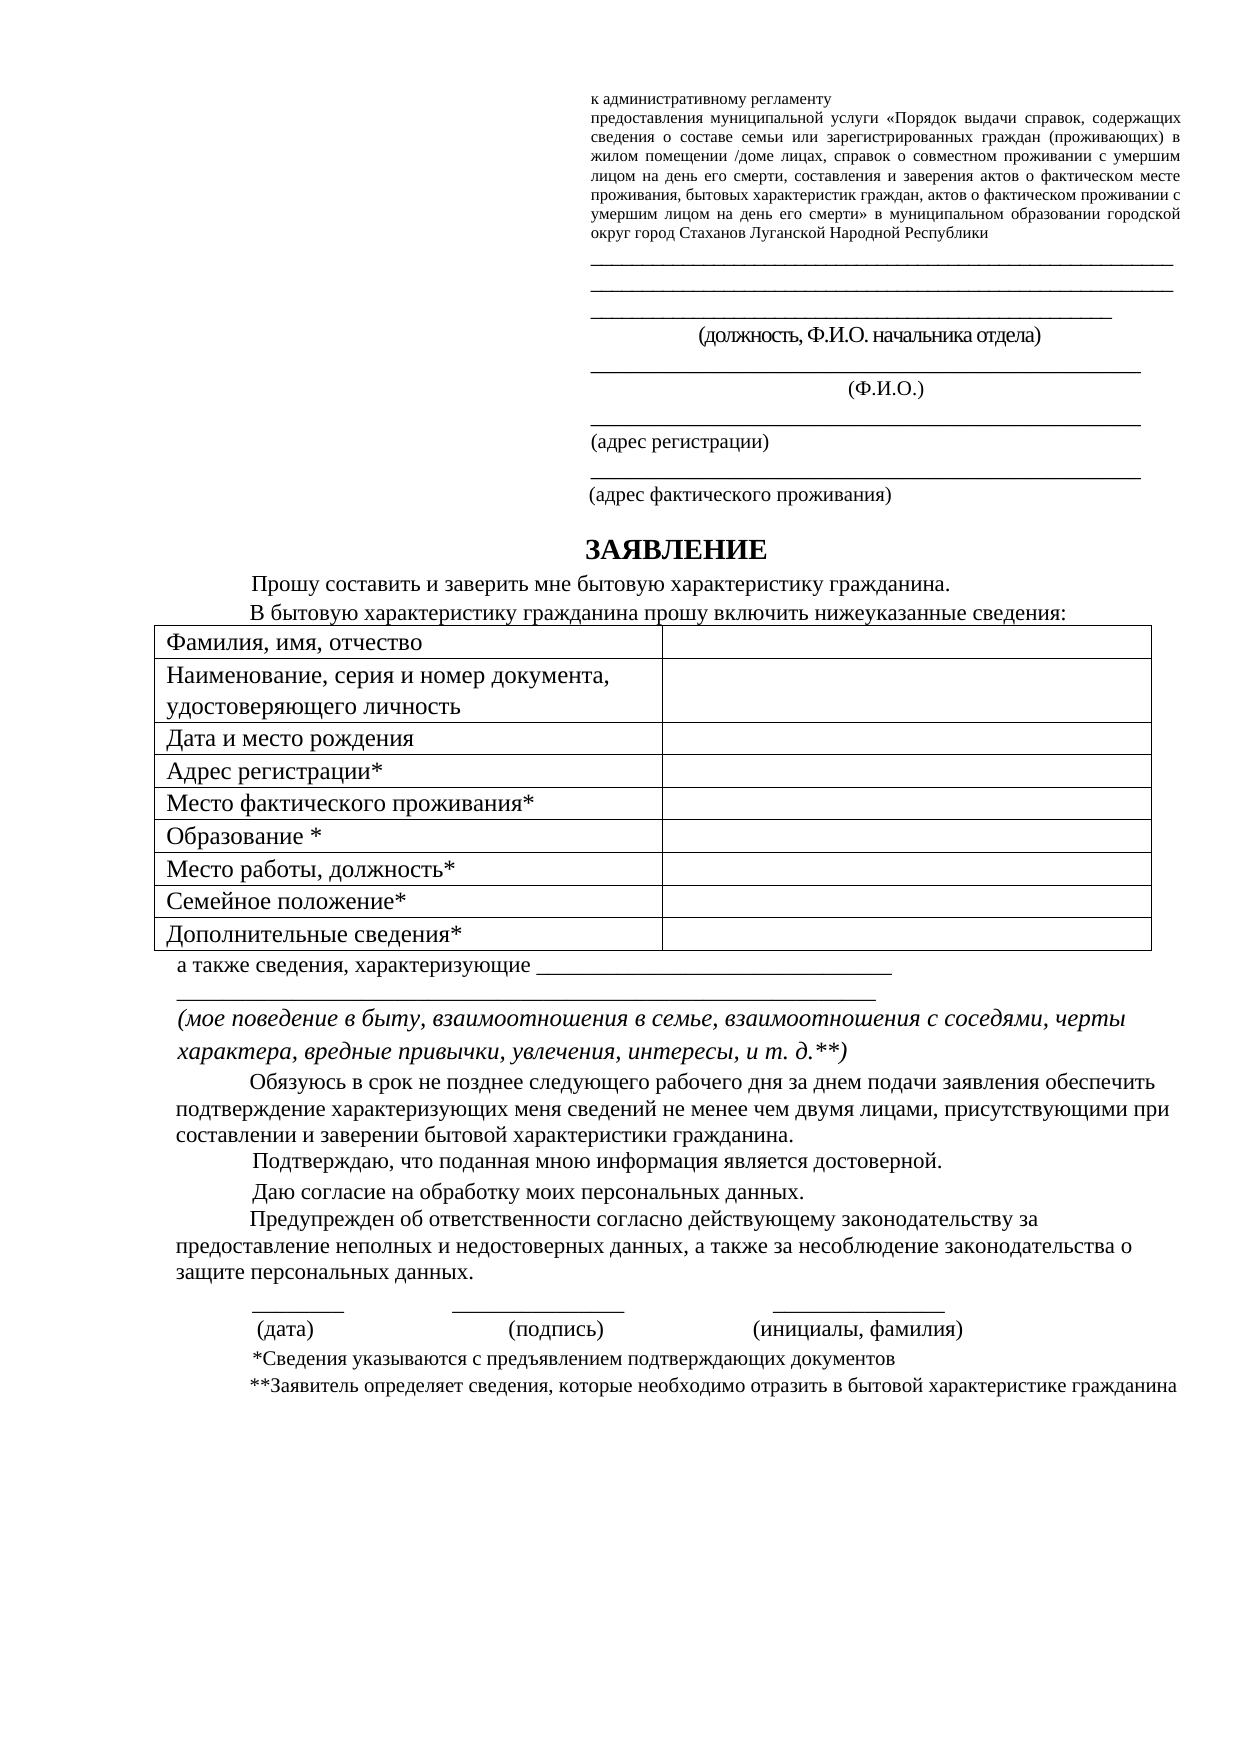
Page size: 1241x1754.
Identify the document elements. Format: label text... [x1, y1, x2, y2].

table_header Фамилия, имя, отчество [155, 626, 662, 658]
text ________ _______________ _______________ [252, 1289, 1174, 1315]
text Даю согласие на обработку моих персональных данных. [252, 1178, 1175, 1204]
table_cell Адрес регистрации* [155, 755, 662, 787]
table_cell [663, 723, 1151, 754]
table_cell [663, 755, 1151, 787]
text (дата) (подпись) (инициалы, фамилия) [177, 1315, 1175, 1342]
table_header [663, 626, 1151, 658]
table_cell Место фактического проживания* [155, 788, 662, 819]
text Прошу составить и заверить мне бытовую характеристику гражданина. [177, 570, 1164, 597]
table_cell [663, 788, 1151, 819]
text ____________________________________________ [591, 347, 1181, 376]
subtitle ЗАЯВЛЕНИЕ [182, 532, 1171, 566]
text ____________________________________________ [591, 400, 1181, 429]
text *Сведения указываются с предъявлением подтверждающих документов [252, 1346, 1181, 1370]
table_cell Место работы, должность* [155, 853, 662, 884]
text (должность, Ф.И.О. начальника отдела) [591, 321, 1181, 347]
text (мое поведение в быту, взаимоотношения в семье, взаимоотношения с соседями, черты характера, вредные привычки, увлечения, интересы, и т. д.**) [177, 1003, 1181, 1064]
text (Ф.И.О.) [591, 376, 1181, 400]
text **Заявитель определяет сведения, которые необходимо отразить в бытовой характеристике гражданина [176, 1373, 1181, 1397]
table_cell Наименование, серия и номер документа, удостоверяющего личность [155, 659, 662, 722]
table_cell Семейное положение* [155, 886, 662, 917]
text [591, 89, 1181, 108]
table_cell Дополнительные сведения* [155, 918, 662, 950]
text (адрес регистрации) [591, 429, 1181, 453]
table_cell Дата и место рождения [155, 723, 662, 754]
text Подтверждаю, что поданная мною информация является достоверной. [252, 1147, 1175, 1174]
table_cell [663, 886, 1151, 917]
text ____________________________________________ [591, 453, 1181, 482]
table_cell [663, 659, 1151, 722]
text Обязуюсь в срок не позднее следующего рабочего дня за днем подачи заявления обеспечить подтверждение характеризующих меня сведений не менее чем двумя лицами, присутствующими при составлении и заверении бытовой характеристики гражданина. [176, 1068, 1174, 1147]
table_cell [663, 820, 1151, 852]
table_cell [663, 853, 1151, 884]
table_cell Образование * [155, 820, 662, 852]
text а также сведения, характеризующие _______________________________ _____________________________________________________________ [177, 951, 1174, 1003]
text В бытовую характеристику гражданина прошу включить нижеуказанные сведения: [176, 599, 1174, 625]
text Предупрежден об ответственности согласно действующему законодательству за предоставление неполных и недостоверных данных, а также за несоблюдение законодательства о защите персональных данных. [176, 1206, 1175, 1284]
text предоставления муниципальной услуги «Порядок выдачи справок, содержащих сведения о составе семьи или зарегистрированных граждан (проживающих) в жилом помещении /доме лицах, справок о совместном проживании с умершим лицом на день его смерти, составления и заверения актов о фактическом месте проживания, бытовых характеристик граждан, актов о фактическом проживании с умершим лицом на день его смерти» в муниципальном образовании городской округ город Стаханов Луганской Народной Республики [591, 108, 1181, 242]
text _____________________________________________________________________________________________________________________________________________________________________ [591, 242, 1181, 321]
text (адрес фактического проживания) [177, 482, 1181, 506]
table_cell [663, 918, 1151, 950]
